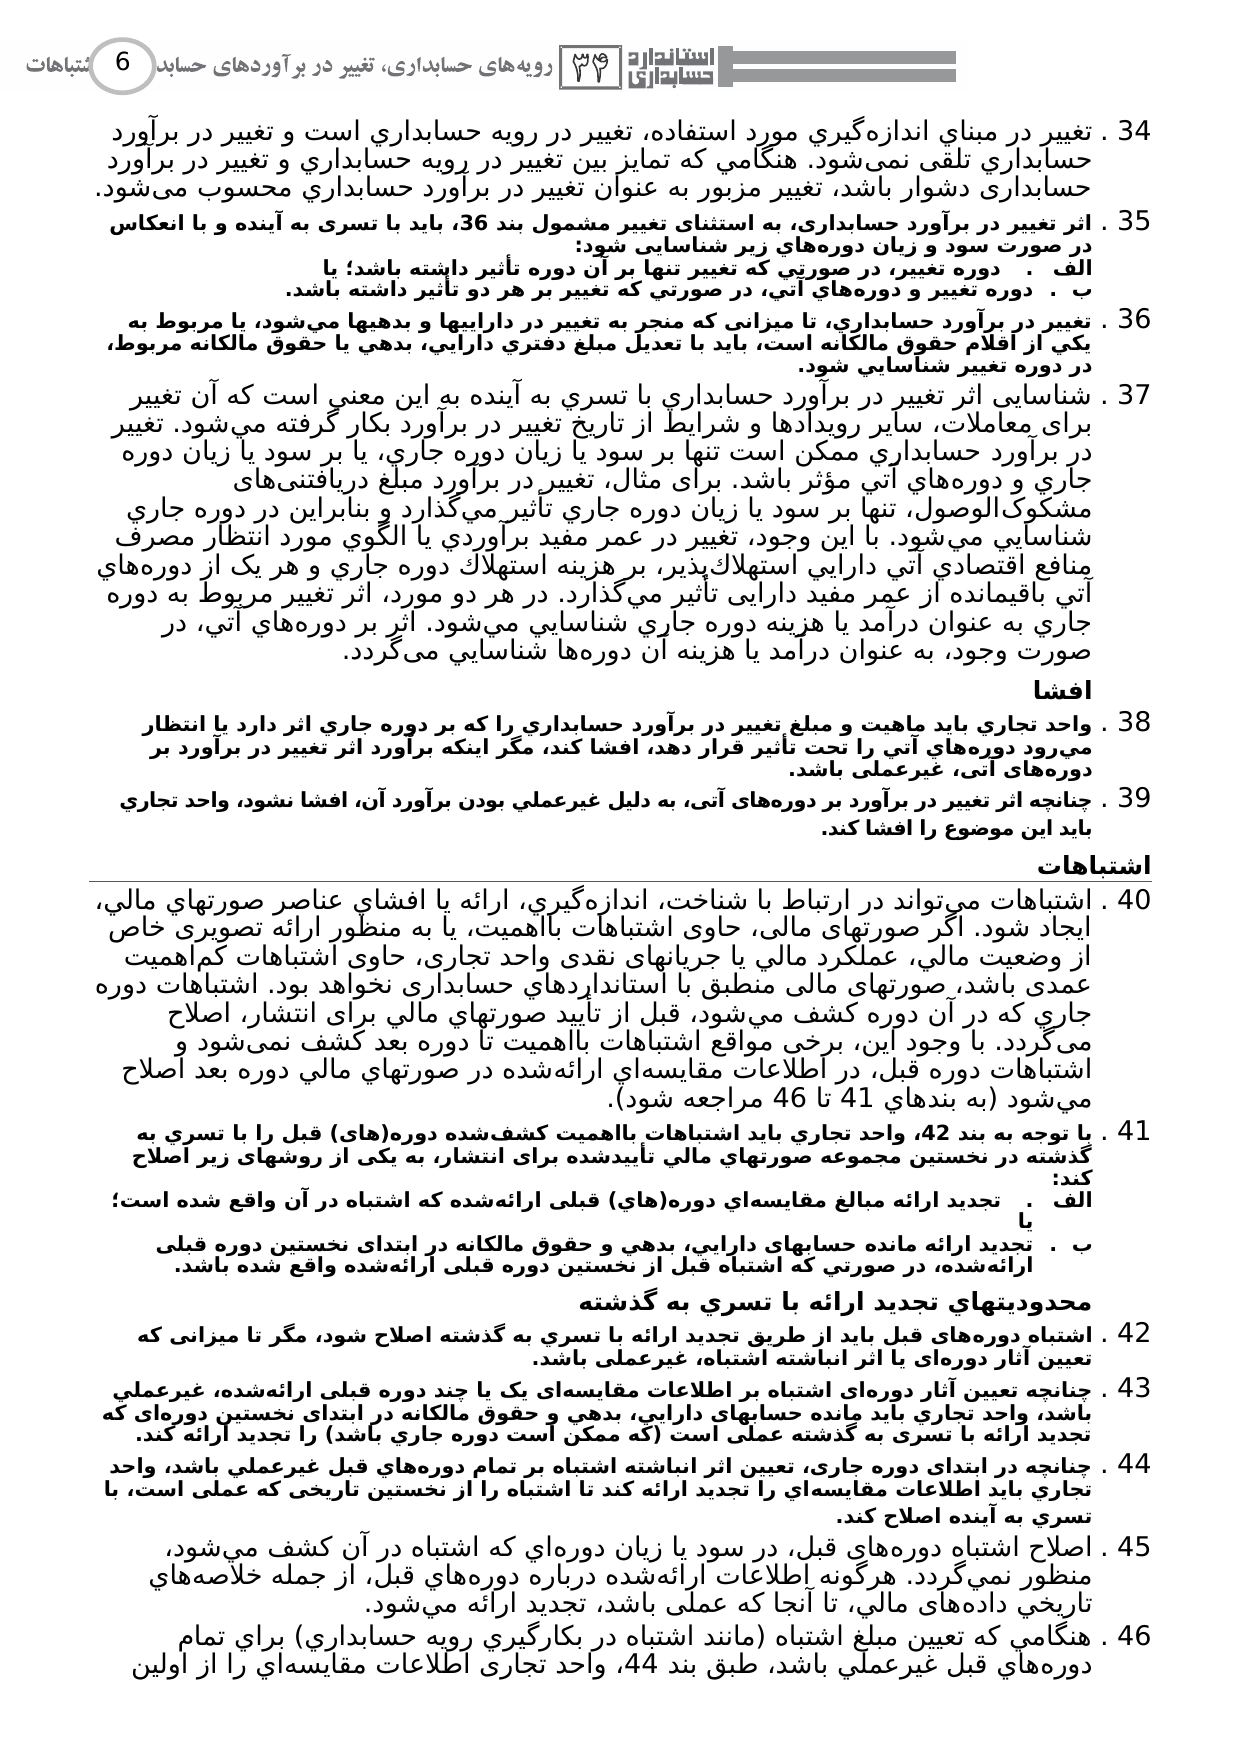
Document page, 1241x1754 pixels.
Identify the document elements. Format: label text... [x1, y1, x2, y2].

text 38 . واحد تجاري بايد ماهيت و مبلغ تغيير در برآورد‌ حسابداري را كه بر دوره جاري اثر دارد يا انتظار مي‌رود دوره‌هاي آتي را تحت تأثیر قرار دهد، افشا کند، مگر اینکه برآورد اثر تغییر در برآورد بر دوره‌های آتی، غیرعملی باشد. [89, 709, 1152, 781]
text الف . تجديد ارائه مبالغ مقايسه‌اي دوره(هاي) قبلی ارائه‌شده كه اشتباه در آن واقع شده است؛ يا [89, 1190, 1092, 1234]
text 40 . اشتباهات می‌تواند در ارتباط با شناخت، اندازه‌گيري، ارائه يا افشاي عناصر صورتهاي مالي، ایجاد شود. اگر صورتهای مالی، حاوی اشتباهات بااهمیت، یا به منظور ارائه تصویری خاص از وضعيت مالي، عملكرد مالي يا جريانهای نقدی واحد تجاری، حاوی اشتباهات کم‌اهمیت عمدی باشد، صورتهای مالی منطبق با استاندارد‌هاي حسابداری نخواهد بود. اشتباهات دوره جاري كه در آن دوره كشف مي‌شود، قبل از تأیید صورتهاي مالي برای انتشار، اصلاح می‌گردد. با وجود این، برخی مواقع اشتباهات بااهميت تا دوره بعد کشف نمی‌شود و اشتباهات دوره قبل، در اطلاعات مقايسه‌اي ارائه‌شده در صورتهاي مالي دوره بعد اصلاح مي‌شود (به بند‌هاي 41 تا 46 مراجعه شود). [89, 886, 1152, 1114]
text 43 . چنانچه تعيين آثار دوره‌ای اشتباه بر اطلاعات مقایسه‌ای‌ یک یا چند دوره قبلی ارائه‌شده، غیرعملي باشد، واحد تجاري بايد مانده‌ حسابهای دارايي، بدهي‌ و حقوق‌ مالکانه در ابتدای نخستين دوره‌ای که تجديد ارائه با تسری به گذشته عملی است (كه ممکن است دوره جاري باشد) را تجديد ارائه کند. [89, 1375, 1152, 1447]
text 39 . چنانچه اثر تغییر در برآورد بر دوره‌های آتی، به دليل غیرعملي بودن برآورد آن، افشا نشود، واحد تجاري بايد این موضوع را افشا كند. [89, 785, 1152, 842]
text 35 . اثر تغییر در برآورد حسابداری، به استثنای تغيير مشمول بند 36، بايد با تسری به آینده و با انعکاس در صورت سود و زيان دوره‌هاي زير شناسایی شود: [89, 207, 1152, 258]
text 42 . اشتباه دوره‌های قبل بايد از طریق تجديد ارائه با تسري به گذشته اصلاح شود، مگر تا میزانی که تعيين آثار دوره‌ای يا اثر انباشته اشتباه، غیرعملی باشد. [89, 1320, 1152, 1371]
text ب . تجديد ارائه مانده‌ حسابهای دارايي، بدهي و حقوق مالکانه در ابتدای نخستين دوره قبلی ارائه‌شده، در صورتي كه اشتباه قبل از نخستين دوره قبلی ارائه‌شده واقع شده باشد. [89, 1234, 1092, 1277]
text افشا [89, 678, 1092, 705]
text 44 . چنانچه در ابتدای دوره جاری، تعيين اثر انباشته اشتباه بر تمام دوره‌هاي قبل ‌غیرعملي باشد، واحد تجاري بايد اطلاعات مقايسه‌اي را تجديد ارائه كند تا اشتباه را از نخستين تاریخی كه عملی است، با تسري به آینده اصلاح کند. [89, 1451, 1152, 1529]
text 36 . تغيير در برآورد حسابداري، تا میزانی كه منجر به تغيير در دارايیها و بدهیها مي‌شود، يا مربوط به يكي از اقلام حقوق مالکانه است، بايد با تعديل مبلغ دفتري دارايي، بدهي يا حقوق مالکانه مربوط، در دوره تغيير شناسايي شود. [89, 305, 1152, 377]
text 34 . تغيير در مبناي اندازه‌گيري مورد استفاده، تغيير در رويه حسابداري است و تغيير در برآورد حسابداري تلقی نمی‌‌شود. هنگامي كه تمایز بین تغيير در رويه‌ حسابداري و تغيير در برآورد حسابداری دشوار باشد، تغيير مزبور به عنوان تغيير در برآورد حسابداري محسوب می‌شود. [89, 118, 1152, 203]
text محدوديتهاي تجديد ارائه با تسري به گذشته [89, 1290, 1092, 1316]
text 41 . با توجه به بند 42، واحد تجاري بايد اشتباهات بااهميت کشف‌شده دوره(های) قبل را با تسري به گذشته در نخستين مجموعه صورتهاي مالي تأییدشده برای انتشار، به یکی از روشهای زیر اصلاح كند: [89, 1118, 1152, 1190]
text ب . دوره تغيير و دوره‌هاي آتي، در صورتي كه تغيير بر هر دو تأثير داشته باشد. [89, 279, 1092, 301]
text اشتباهات [89, 854, 1152, 881]
text 45 . اصلاح اشتباه دوره‌های قبل، در سود یا زيان دوره‌اي كه اشتباه در آن كشف مي‌شود، منظور نمي‌گردد. هرگونه اطلاعات ارائه‌شده درباره دوره‌هاي قبل، از جمله خلاصه‌هاي تاريخي داده‌های مالي، تا آنجا كه عملی باشد، تجديد ارائه مي‌شود. [89, 1534, 1152, 1619]
text 37 . شناسایی اثر تغيير در برآورد حسابداري با تسري به آينده به این معني است كه آن تغيير برای معاملات، ساير رويداد‌ها و شرايط از تاريخ تغيير در برآورد بكار گرفته مي‌شود. تغيير در برآورد‌ حسابداري ممكن است تنها بر سود یا زيان دوره جاري، يا بر سود یا زيان دوره جاري و دوره‌هاي آتي مؤثر باشد. برای مثال، تغيير در برآورد مبلغ دریافتنی‌های مشکوک‌الوصول، تنها بر سود یا زيان دوره جاري تأثير مي‌گذارد و بنابراين در دوره جاري شناسايي مي‌شود. با این وجود، تغيير در عمر مفيد برآوردي يا الگوي مورد انتظار مصرف منافع اقتصادي آتي دارايي استهلاك‌پذير، بر هزينه استهلاك دوره جاري و هر یک از دوره‌هاي آتي باقیمانده از عمر مفيد دارایی تأثير مي‌گذارد. در هر دو مورد، اثر تغيير مربوط به دوره جاري به عنوان درآمد يا هزينه دوره جاري شناسايي مي‌شود. اثر بر دوره‌هاي آتي، در صورت وجود، به عنوان درآمد يا هزينه آن دوره‌ها شناسايي می‌گردد. [89, 382, 1152, 666]
text الف . دوره تغيير، در صورتي كه تغيير تنها بر آن دوره تأثير داشته باشد؛ يا [89, 258, 1092, 279]
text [89, 1623, 1152, 1680]
